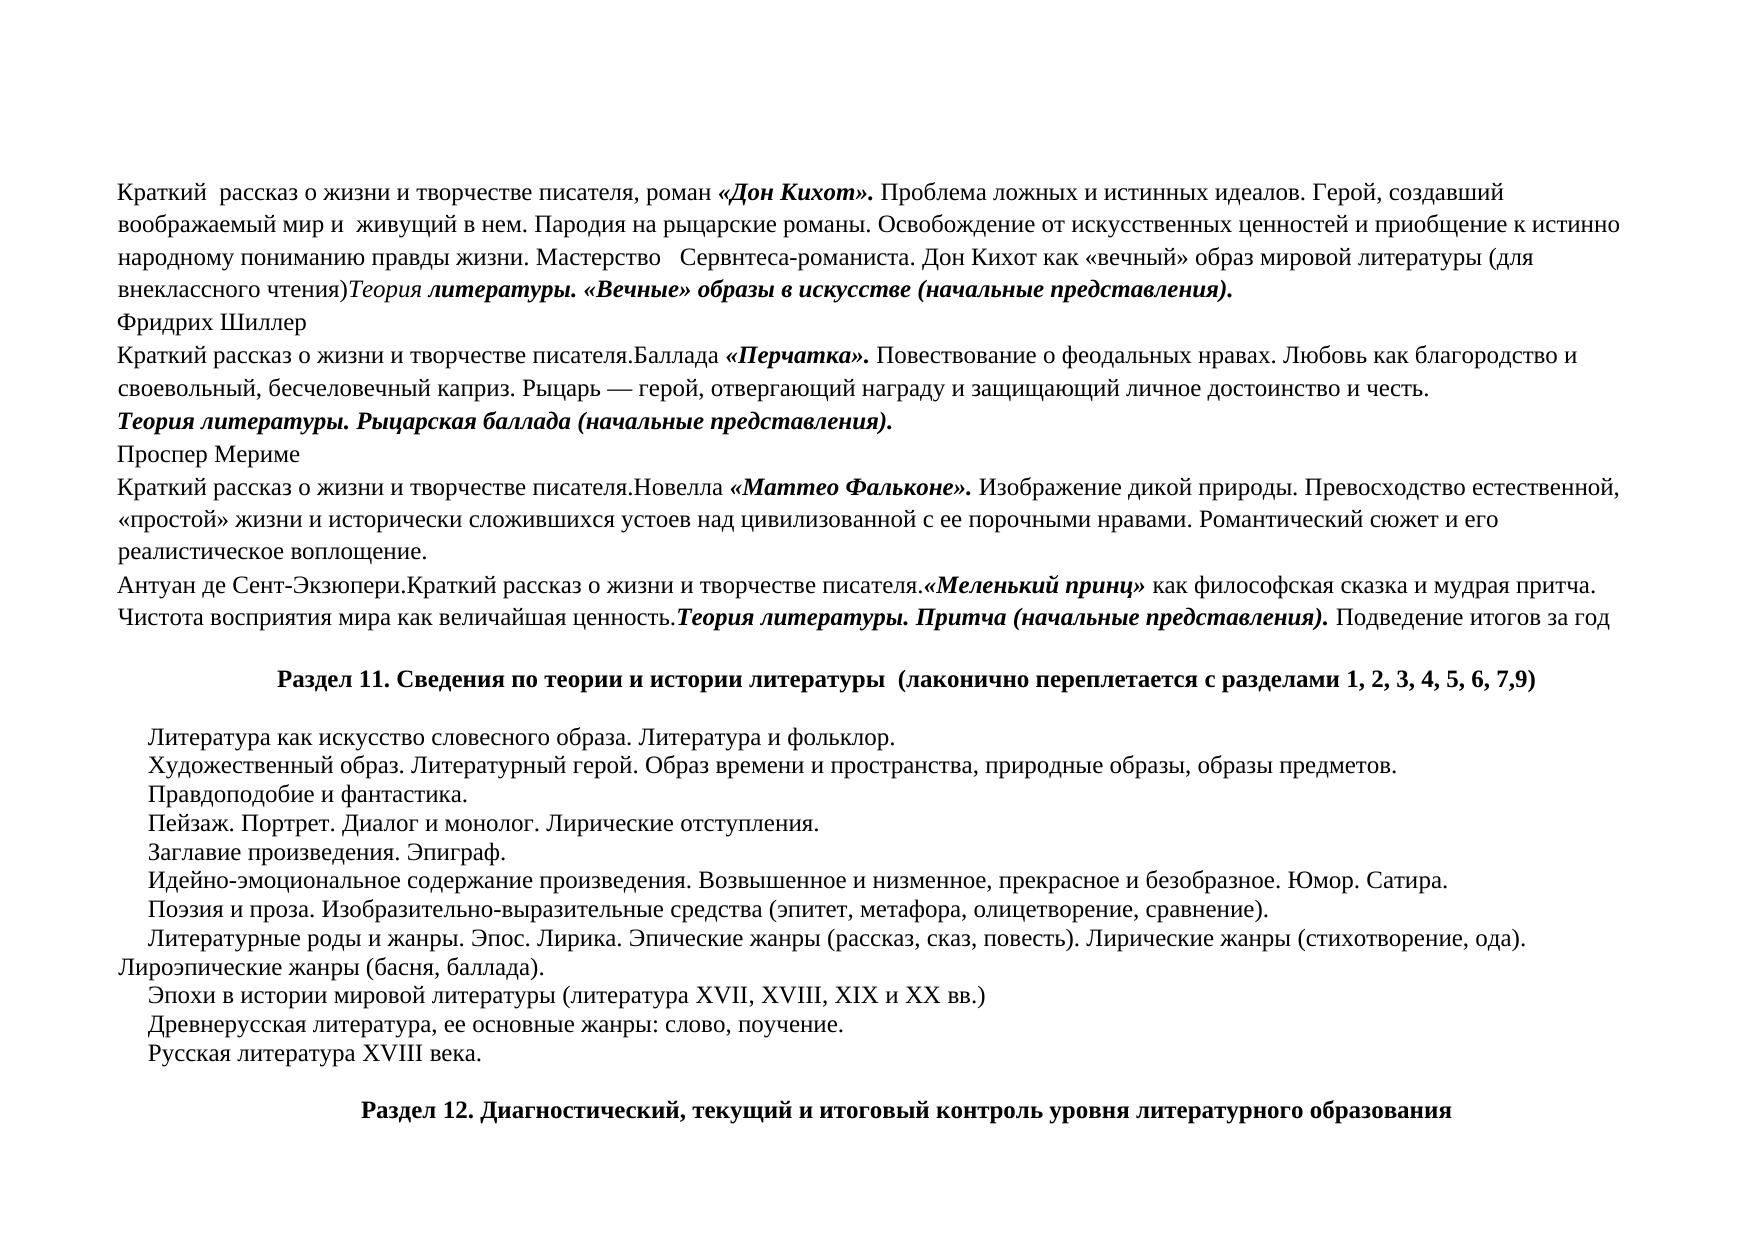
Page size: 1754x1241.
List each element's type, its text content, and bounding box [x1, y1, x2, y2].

text Краткий рассказ о жизни и творчестве писателя.Новелла «Маттео Фальконе». Изображение дикой природы. Превосходство естественной, «простой» жизни и исторически сложившихся устоев над цивилизованной с ее порочными нравами. Романтический сюжет и его реалистическое воплощение. [117, 472, 1636, 565]
text Краткий рассказ о жизни и творчестве писателя.Баллада «Перчатка». Повествование о феодальных нравах. Любовь как благородство и своевольный, бесчеловечный каприз. Рыцарь — герой, отвергающий награду и защищающий личное достоинство и честь. [117, 341, 1636, 402]
text Фридрих Шиллер [117, 307, 1636, 336]
text Заглавие произведения. Эпиграф. [118, 837, 1636, 866]
text Художественный образ. Литературный герой. Образ времени и пространства, природные образы, образы предметов. [118, 751, 1636, 779]
text Идейно-эмоциональное содержание произведения. Возвышенное и низменное, прекрасное и безобразное. Юмор. Сатира. [118, 866, 1636, 894]
text Проспер Мериме [117, 439, 1636, 467]
text Эпохи в истории мировой литературы (литература XVII, XVIII, XIX и XX вв.) [118, 981, 1636, 1009]
text Литературные роды и жанры. Эпос. Лирика. Эпические жанры (рассказ, сказ, повесть). Лирические жанры (стихотворение, ода). Лироэпические жанры (басня, баллада). [118, 923, 1636, 981]
text Антуан де Сент-Экзюпери.Краткий рассказ о жизни и творчестве писателя.«Меленький принц» как философская сказка и мудрая притча. Чистота восприятия мира как величайшая ценность.Теория литературы. Притча (начальные представления). Подведение итогов за год [117, 570, 1636, 631]
text Раздел 12. Диагностический, текущий и итоговый контроль уровня литературного образования [148, 1096, 1636, 1124]
text Правдоподобие и фантастика. [118, 779, 1636, 808]
text Краткий рассказ о жизни и творчестве писателя, роман «Дон Кихот». Проблема ложных и истинных идеалов. Герой, создавший воображаемый мир и живущий в нем. Пародия на рыцарские романы. Освобождение от искусственных ценностей и приобщение к истинно народному пониманию правды жизни. Мастерство Сервнтеса-романиста. Дон Кихот как «вечный» образ мировой литературы (для внеклассного чтения)Теория литературы. «Вечные» образы в искусстве (начальные представления). [117, 177, 1636, 302]
text Пейзаж. Портрет. Диалог и монолог. Лирические отступления. [118, 808, 1636, 837]
text Теория литературы. Рыцарская баллада (начальные представления). [117, 406, 1636, 435]
text Поэзия и проза. Изобразительно-выразительные средства (эпитет, метафора, олицетворение, сравнение). [118, 894, 1636, 923]
text Русская литература XVIII века. [118, 1038, 1636, 1067]
text Литература как искусство словесного образа. Литература и фольклор. [118, 722, 1636, 751]
text Раздел 11. Сведения по теории и истории литературы (лаконично переплетается с разделами 1, 2, 3, 4, 5, 6, 7,9) [148, 664, 1636, 693]
text Древнерусская литература, ее основные жанры: слово, поучение. [118, 1009, 1636, 1038]
